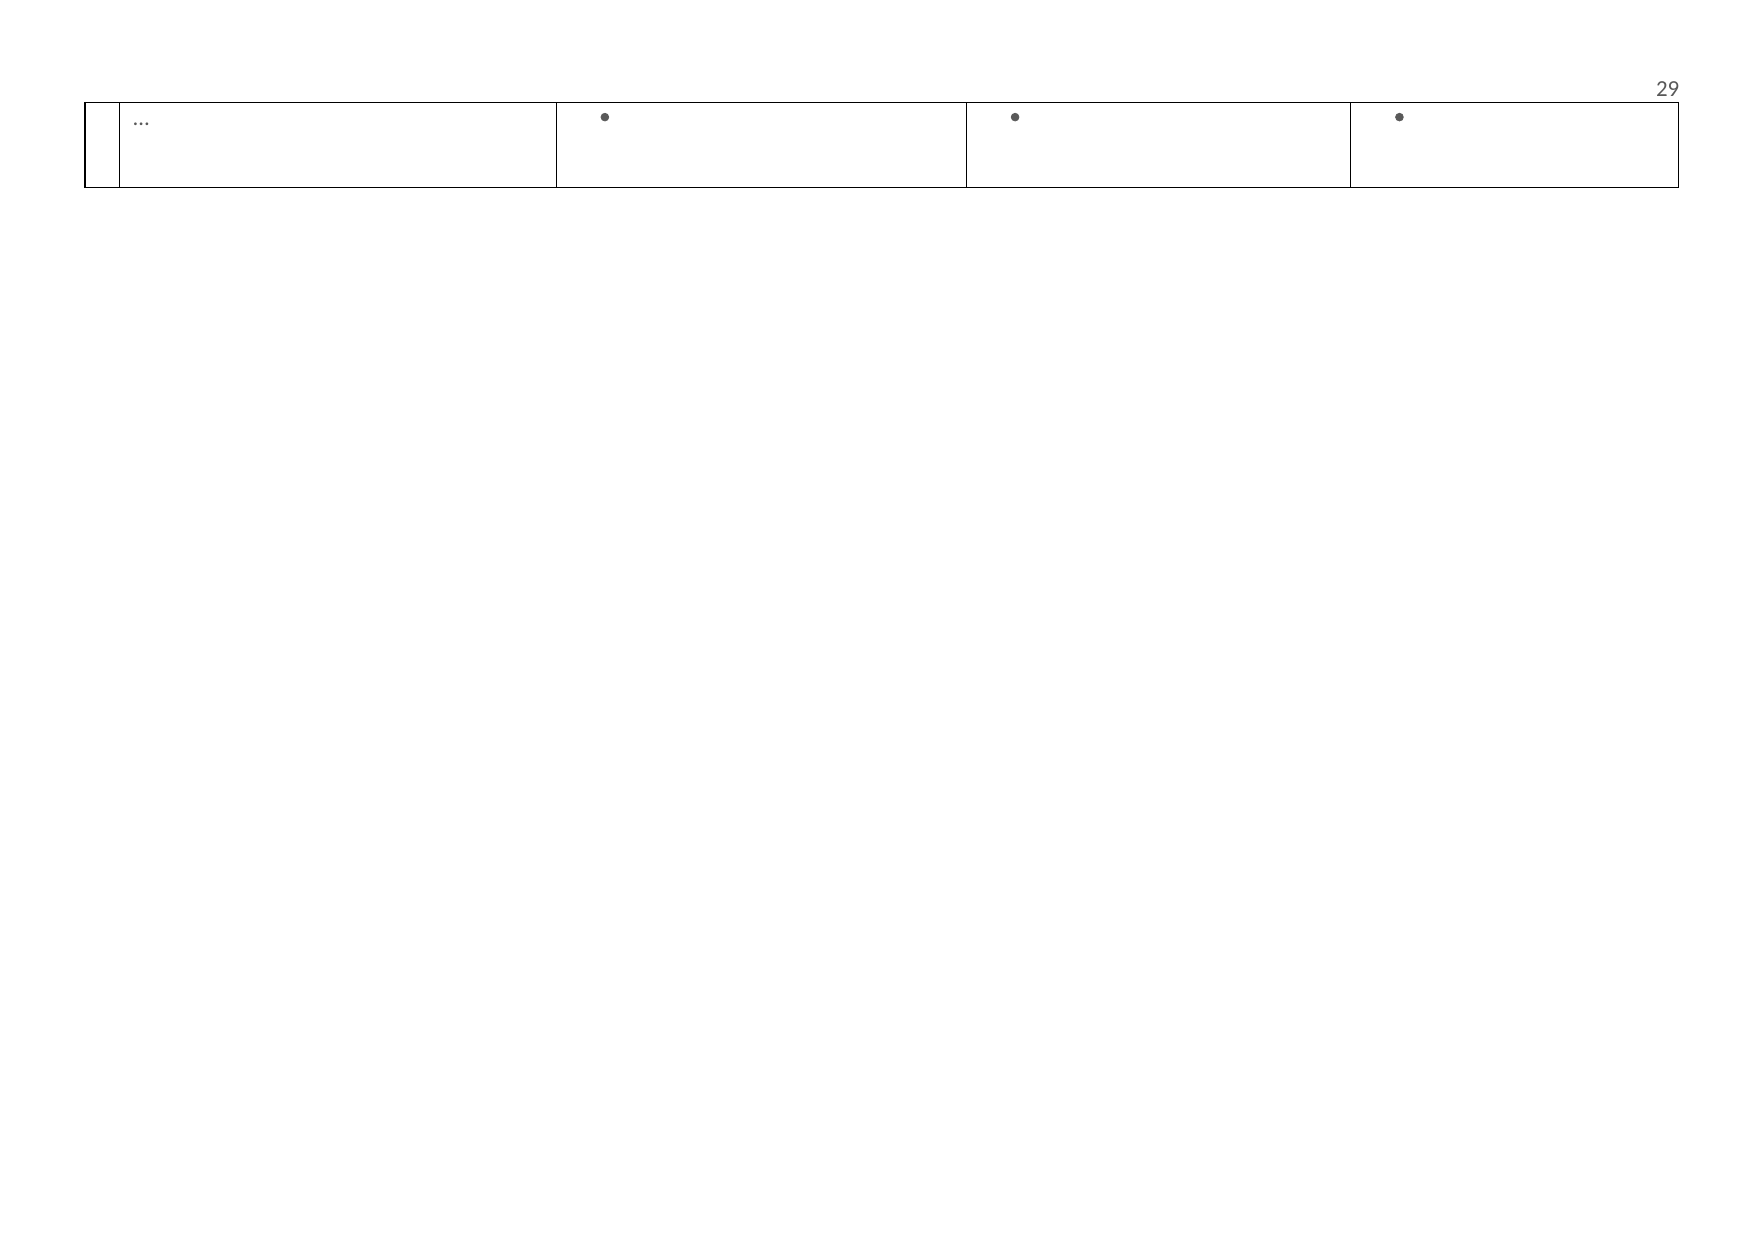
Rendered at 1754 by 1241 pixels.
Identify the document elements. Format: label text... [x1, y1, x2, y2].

table_cell [557, 103, 966, 187]
table_cell [1351, 103, 1678, 187]
table_cell [967, 103, 1350, 187]
table_cell [86, 103, 119, 187]
table_cell … [120, 103, 556, 187]
